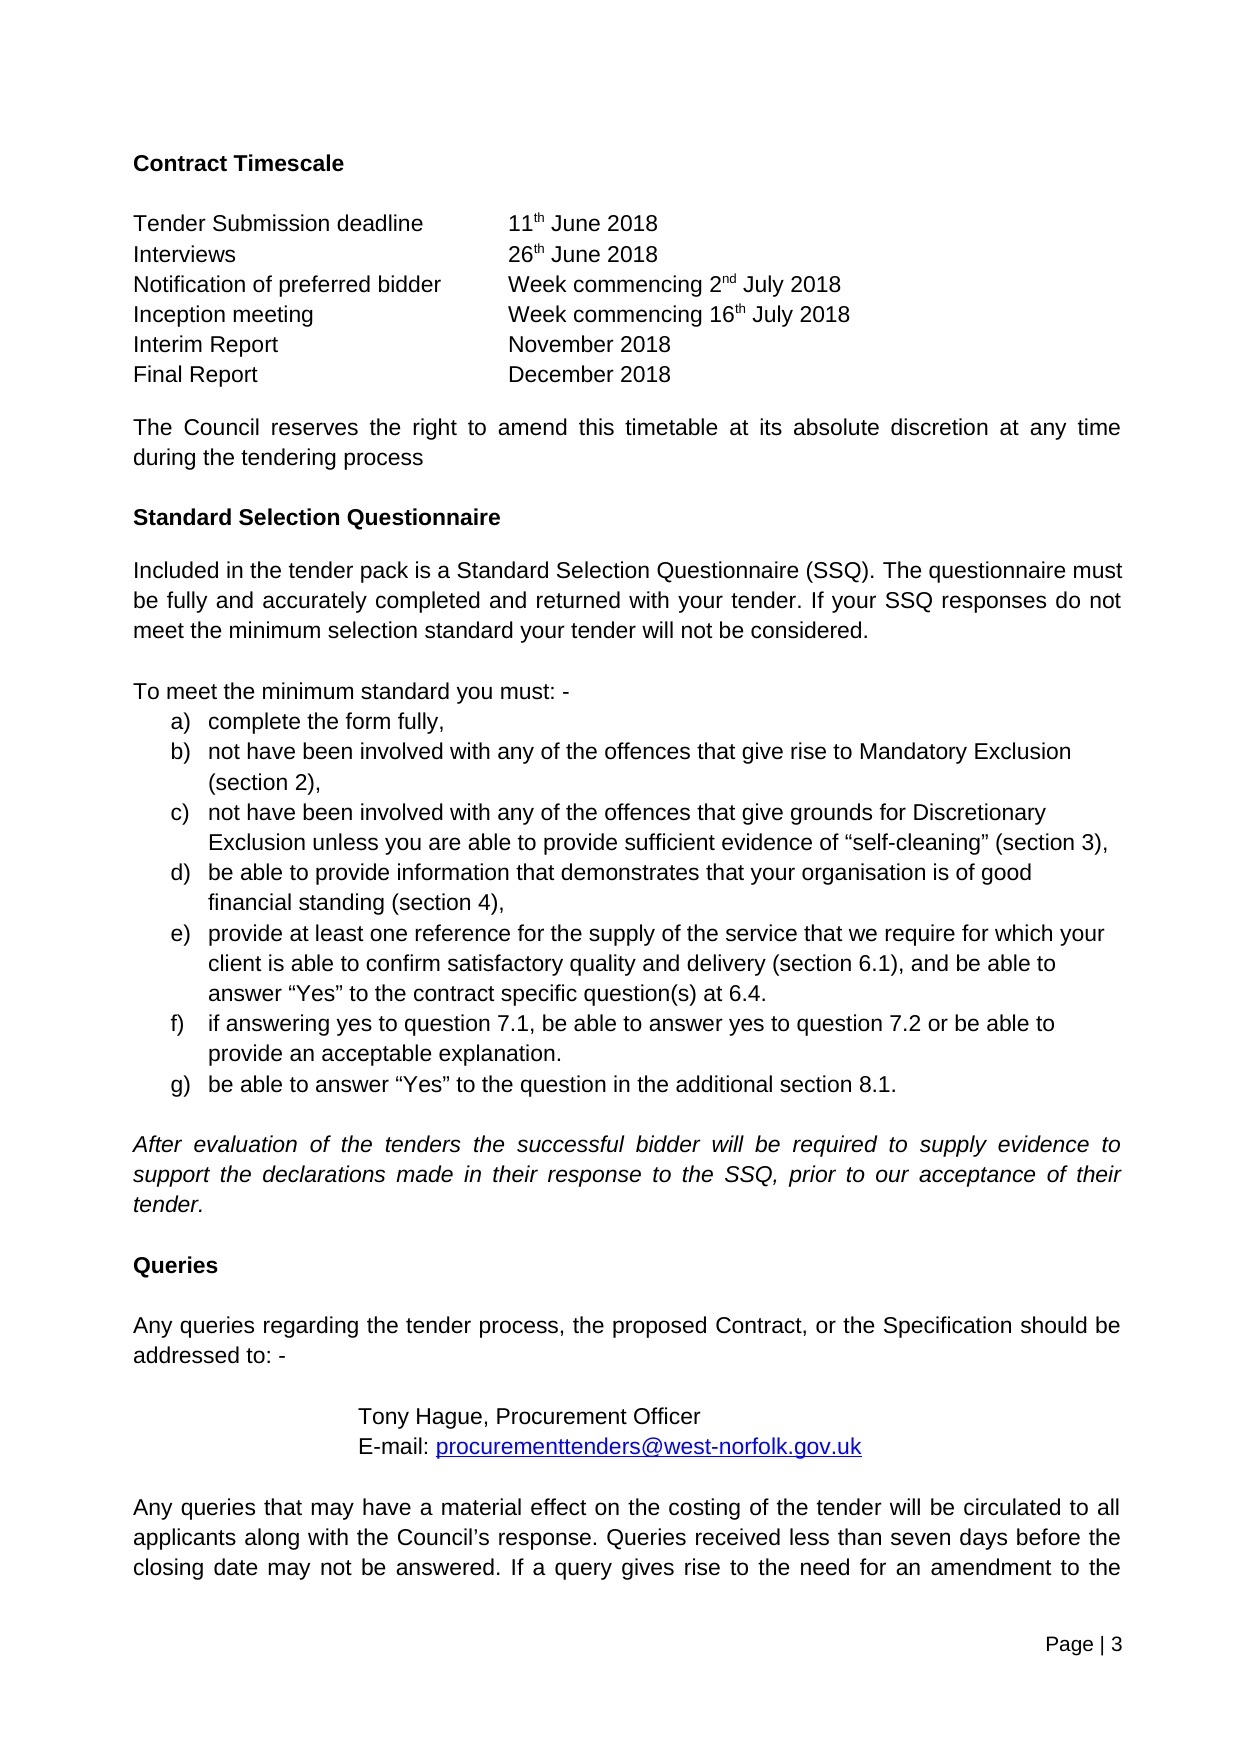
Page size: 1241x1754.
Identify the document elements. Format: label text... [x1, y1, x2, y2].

list if answering yes to question 7.1, be able to answer yes to question 7.2 or be able to provide an acceptable explanation. [170, 1010, 1122, 1067]
text To meet the minimum standard you must: - [133, 678, 1122, 704]
text Notification of preferred bidder Week commencing 2nd July 2018 [133, 271, 1122, 297]
text Queries [133, 1252, 1122, 1278]
text Included in the tender pack is a Standard Selection Questionnaire (SSQ). The questionnaire must be fully and accurately completed and returned with your tender. If your SSQ responses do not meet the minimum selection standard your tender will not be considered. [133, 557, 1122, 644]
list be able to answer “Yes” to the question in the additional section 8.1. [170, 1071, 1122, 1097]
text After evaluation of the tenders the successful bidder will be required to supply evidence to support the declarations made in their response to the SSQ, prior to our acceptance of their tender. [133, 1131, 1122, 1218]
text Standard Selection Questionnaire [133, 504, 1122, 531]
list not have been involved with any of the offences that give grounds for Discretionary Exclusion unless you are able to provide sufficient evidence of “self-cleaning” (section 3), [170, 799, 1122, 855]
text Contract Timescale [133, 150, 1122, 176]
text Any queries regarding the tender process, the proposed Contract, or the Specification should be addressed to: - [133, 1312, 1122, 1369]
text Interim Report November 2018 [133, 331, 1122, 358]
list be able to provide information that demonstrates that your organisation is of good financial standing (section 4), [170, 859, 1122, 916]
text Final Report December 2018 [133, 361, 1122, 388]
text Interviews 26th June 2018 [133, 241, 1122, 267]
text E-mail: procurementtenders@west-norfolk.gov.uk [133, 1433, 1122, 1459]
text The Council reserves the right to amend this timetable at its absolute discretion at any time during the tendering process [133, 414, 1122, 470]
text Tony Hague, Procurement Officer [283, 1403, 1122, 1429]
list not have been involved with any of the offences that give rise to Mandatory Exclusion (section 2), [170, 738, 1122, 795]
list provide at least one reference for the supply of the service that we require for which your client is able to confirm satisfactory quality and delivery (section 6.1), and be able to answer “Yes” to the contract specific question(s) at 6.4. [170, 919, 1122, 1006]
text Tender Submission deadline 11th June 2018 [133, 210, 1122, 237]
list complete the form fully, [170, 708, 1122, 734]
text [133, 1493, 1122, 1580]
text Inception meeting Week commencing 16th July 2018 [133, 301, 1122, 327]
